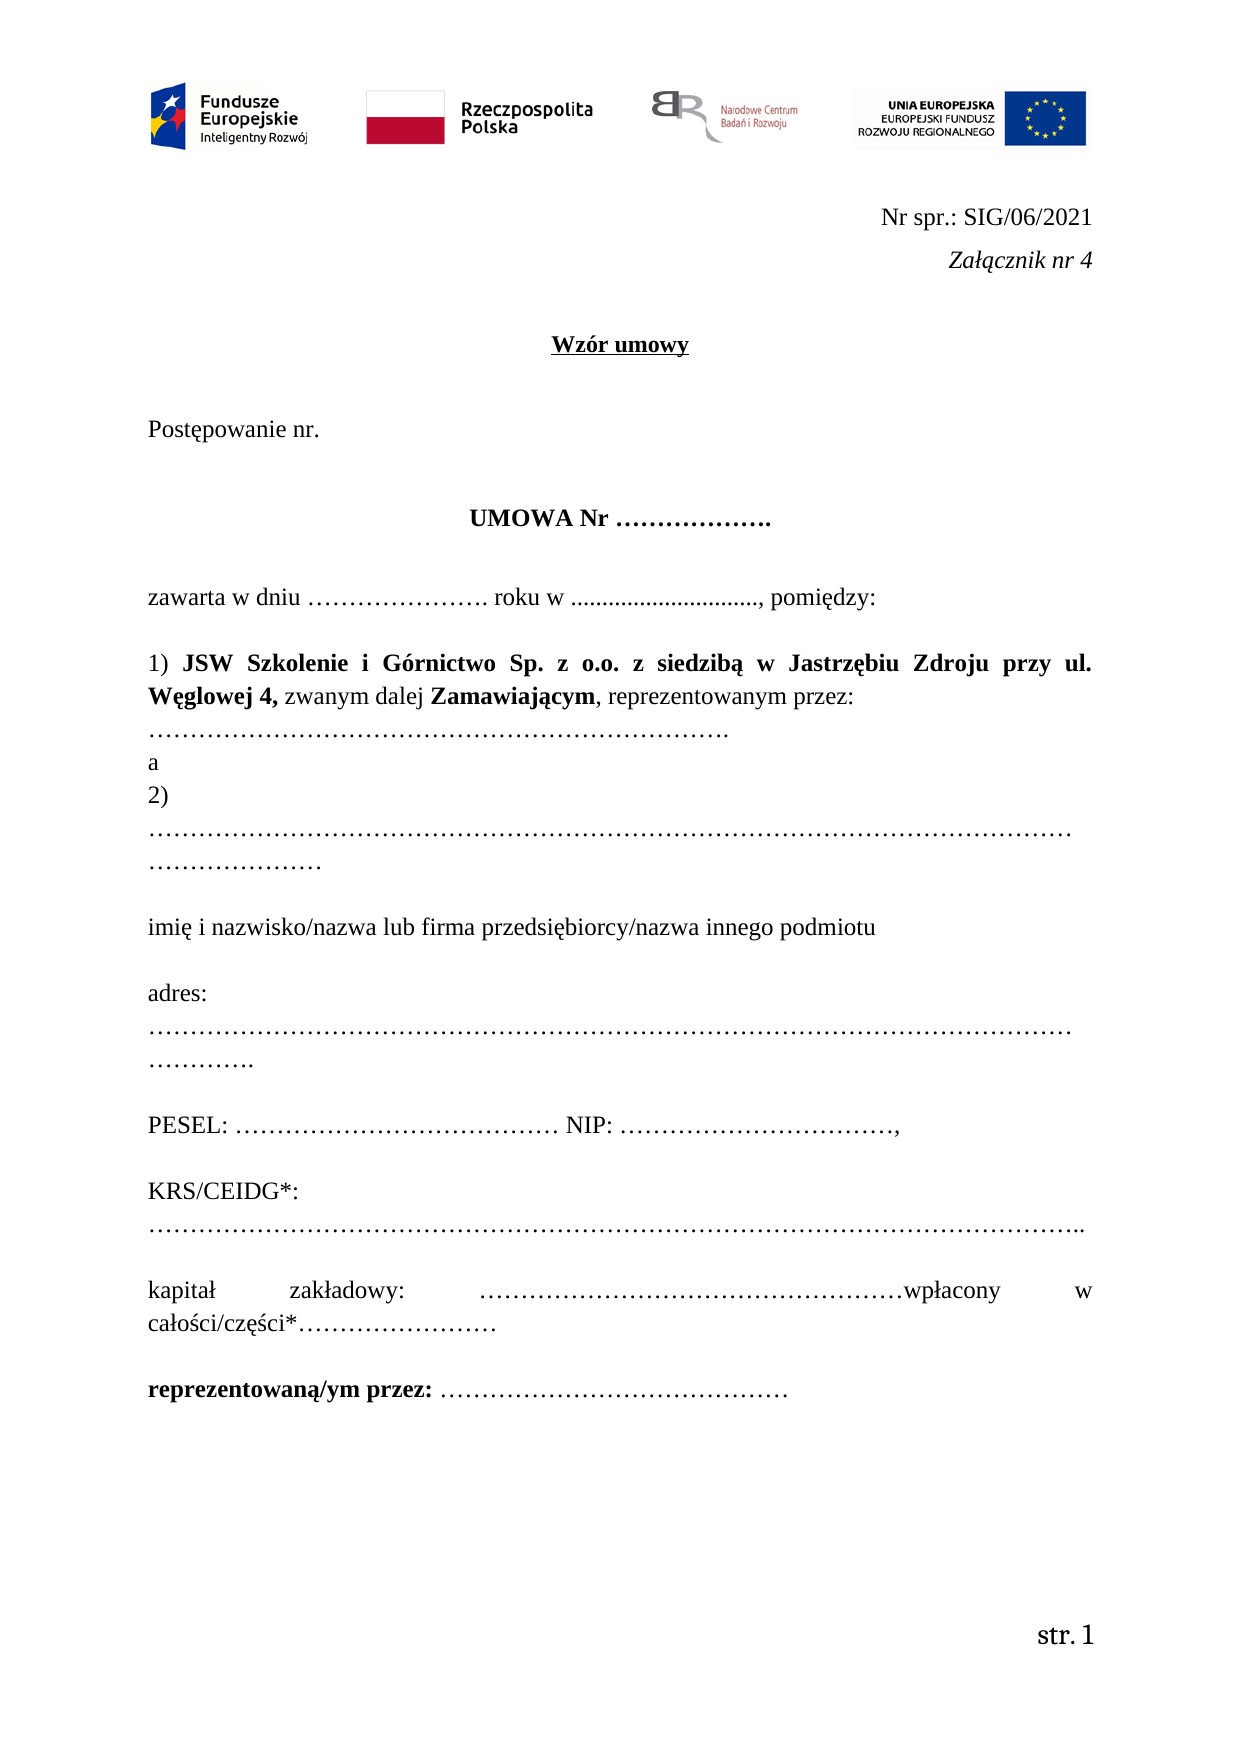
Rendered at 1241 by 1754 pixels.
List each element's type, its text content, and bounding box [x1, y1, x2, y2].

text KRS/CEIDG*: ………………………………………………………………………………………………….. [148, 1176, 1093, 1238]
text 1) JSW Szkolenie i Górnictwo Sp. z o.o. z siedzibą w Jastrzębiu Zdroju przy ul. Węglowej 4, zwanym dalej Zamawiającym, reprezentowanym przez: [148, 648, 1093, 709]
text imię i nazwisko/nazwa lub firma przedsiębiorcy/nazwa innego podmiotu [148, 912, 1093, 941]
text a [148, 747, 1093, 776]
text Postępowanie nr. [148, 414, 1093, 443]
text kapitał zakładowy: ……………………………………………wpłacony w całości/części*…………………… [148, 1275, 1093, 1337]
text UMOWA Nr ………………. [148, 503, 1093, 532]
text 2) …………………………………………………………………………………………………………………… [148, 780, 1093, 875]
text Wzór umowy [148, 330, 1093, 358]
text Załącznik nr 4 [148, 246, 1093, 274]
text adres: ……………………………………………………………………………………………………………. [148, 978, 1093, 1073]
text reprezentowaną/ym przez: …………………………………… [148, 1374, 1093, 1403]
text PESEL: ………………………………… NIP: ……………………………, [148, 1110, 1093, 1139]
picture [147, 73, 1093, 161]
text zawarta w dniu …………………. roku w .............................., pomiędzy: [148, 582, 1093, 611]
text Nr spr.: SIG/06/2021 [148, 202, 1093, 231]
text ……………………………………………………………. [148, 714, 1093, 743]
